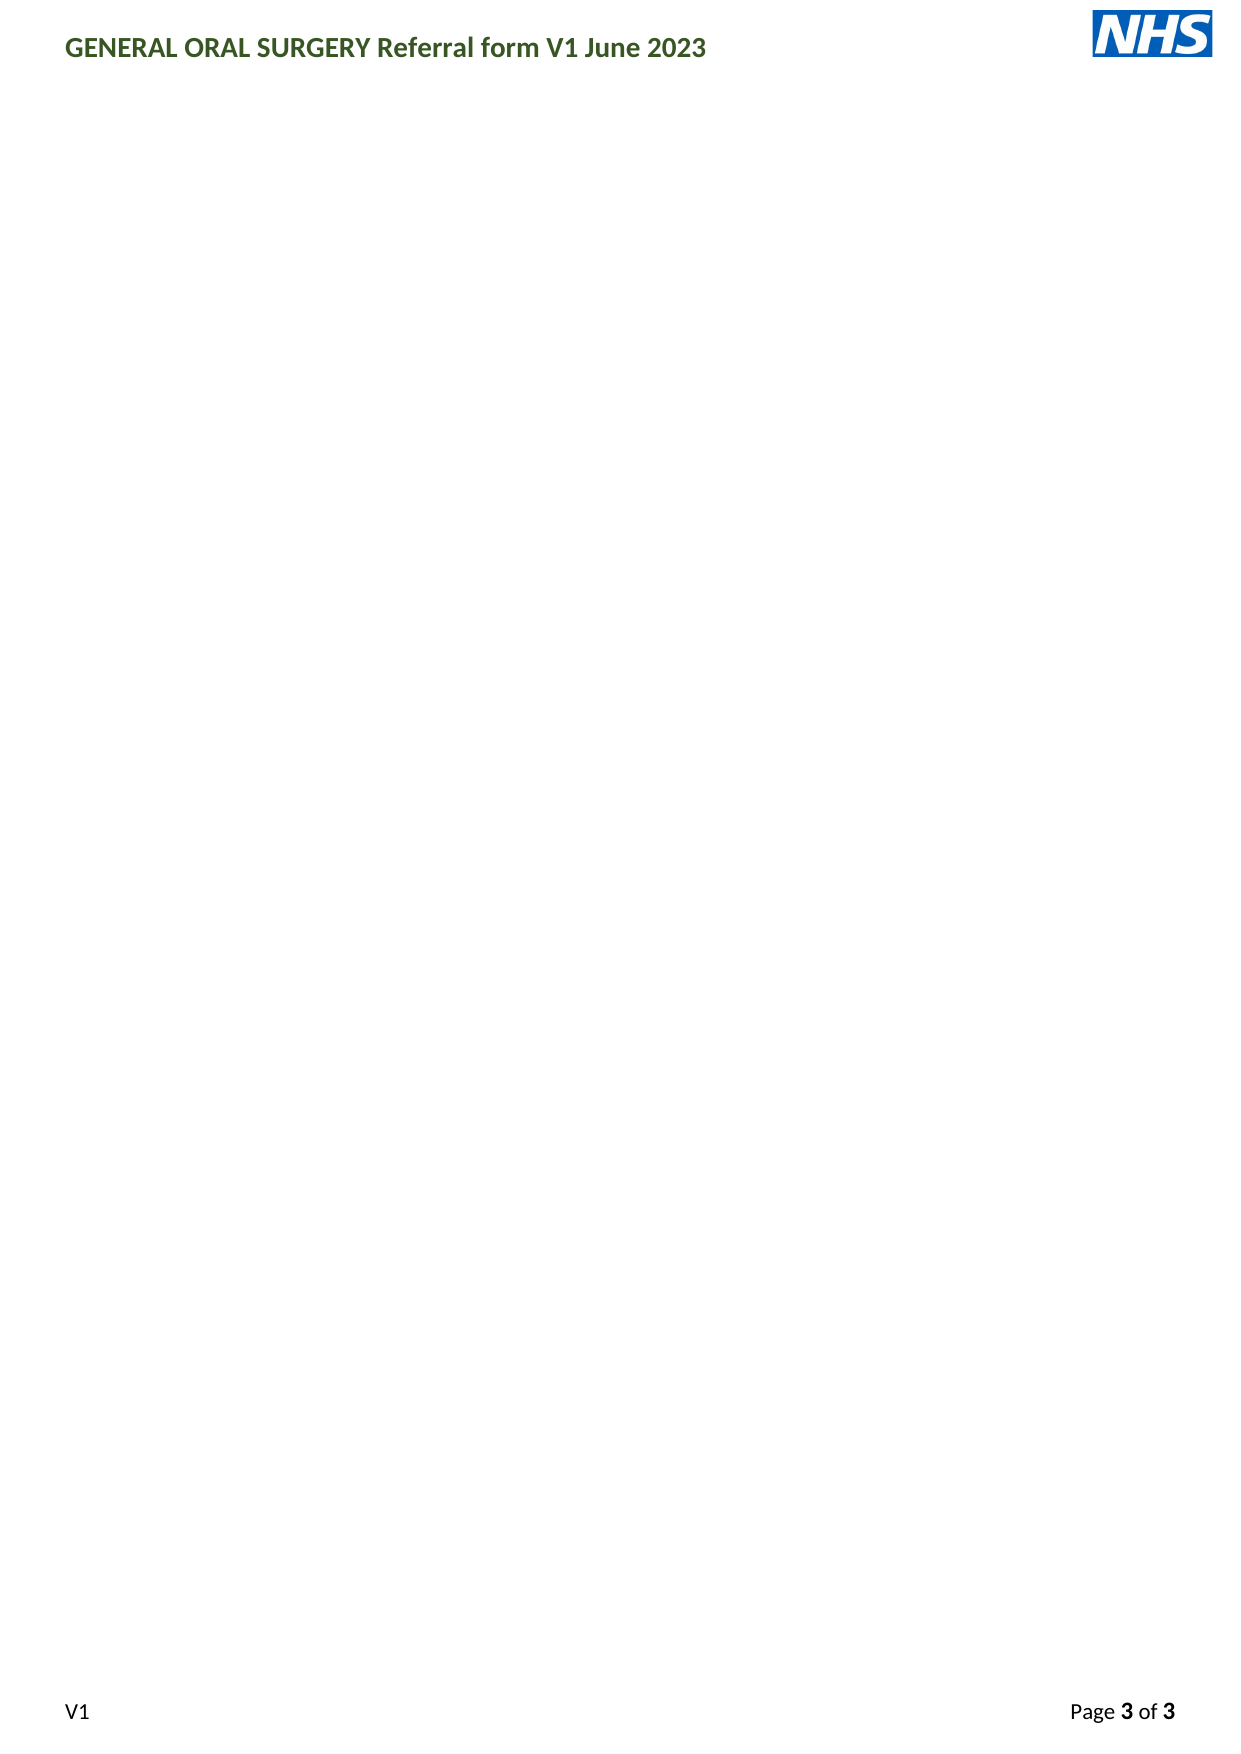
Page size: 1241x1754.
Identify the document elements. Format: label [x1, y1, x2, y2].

picture [1091, 10, 1213, 56]
